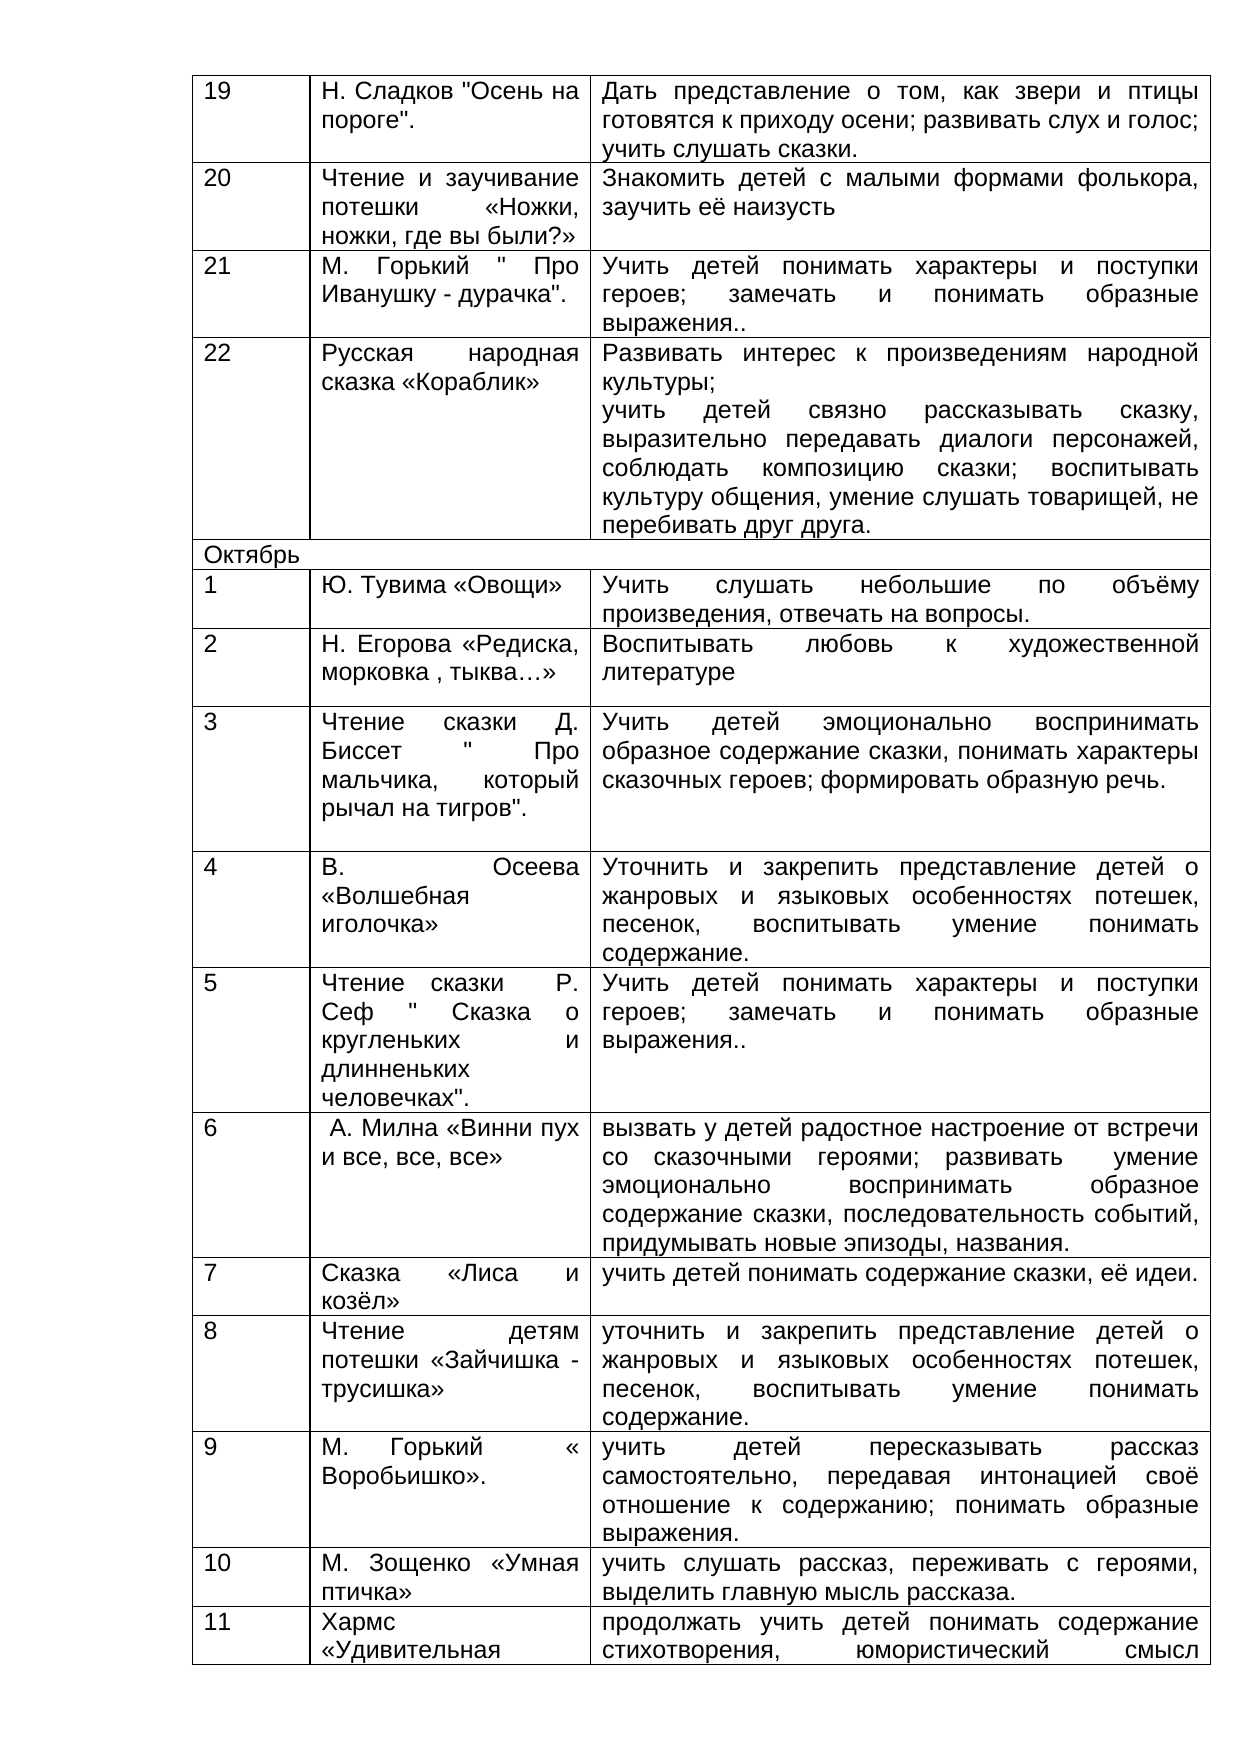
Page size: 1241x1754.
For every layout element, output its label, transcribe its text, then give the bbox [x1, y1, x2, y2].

table_cell Октябрь [193, 540, 1210, 569]
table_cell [591, 1607, 1210, 1664]
table_cell Учить слушать небольшие по объёму произведения, отвечать на вопросы. [591, 570, 1210, 627]
table_cell Учить детей эмоционально воспринимать образное содержание сказки, понимать характеры сказочных героев; формировать образную речь. [591, 707, 1210, 851]
table_cell Учить детей понимать характеры и поступки героев; замечать и понимать образные выражения.. [591, 968, 1210, 1112]
table_cell 22 [193, 338, 309, 539]
table_cell М. Зощенко «Умная птичка» [311, 1548, 590, 1606]
table_cell Н. Егорова «Редиска, морковка , тыква…» [311, 629, 590, 706]
table_cell 21 [193, 251, 309, 337]
table_cell Чтение и заучивание потешки «Ножки, ножки, где вы были?» [311, 163, 590, 249]
table_cell Русская народная сказка «Кораблик» [311, 338, 590, 539]
table_cell 9 [193, 1432, 309, 1547]
table_cell В. Осеева «Волшебная иголочка» [311, 852, 590, 967]
table_cell 8 [193, 1316, 309, 1431]
table_cell Учить детей понимать характеры и поступки героев; замечать и понимать образные выражения.. [591, 251, 1210, 337]
table_cell М. Горький « Воробьишко». [311, 1432, 590, 1547]
table_cell учить детей пересказывать рассказ самостоятельно, передавая интонацией своё отношение к содержанию; понимать образные выражения. [591, 1432, 1210, 1547]
table_cell Сказка «Лиса и козёл» [311, 1258, 590, 1315]
table_cell Воспитывать любовь к художественной литературе [591, 629, 1210, 706]
table_cell 2 [193, 629, 309, 706]
table_cell 4 [193, 852, 309, 967]
table_cell 5 [193, 968, 309, 1112]
table_cell вызвать у детей радостное настроение от встречи со сказочными героями; развивать умение эмоционально воспринимать образное содержание сказки, последовательность событий, придумывать новые эпизоды, названия. [591, 1113, 1210, 1257]
table_cell Чтение детям потешки «Зайчишка - трусишка» [311, 1316, 590, 1431]
table_cell Ю. Тувима «Овощи» [311, 570, 590, 627]
table_cell 6 [193, 1113, 309, 1257]
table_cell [311, 1607, 590, 1664]
table_cell учить детей понимать содержание сказки, её идеи. [591, 1258, 1210, 1315]
table_cell А. Милна «Винни пух и все, все, все» [311, 1113, 590, 1257]
table_cell Дать представление о том, как звери и птицы готовятся к приходу осени; развивать слух и голос; учить слушать сказки. [591, 76, 1210, 162]
table_cell Знакомить детей с малыми формами фолькора, заучить её наизусть [591, 163, 1210, 249]
table_cell Уточнить и закрепить представление детей о жанровых и языковых особенностях потешек, песенок, воспитывать умение понимать содержание. [591, 852, 1210, 967]
table_cell 19 [193, 76, 309, 162]
table_cell Развивать интерес к произведениям народной культуры; учить детей связно рассказывать сказку, выразительно передавать диалоги персонажей, соблюдать композицию сказки; воспитывать культуру общения, умение слушать товарищей, не перебивать друг друга. [591, 338, 1210, 539]
table_cell Чтение сказки Р. Сеф " Сказка о кругленьких и длинненьких человечках". [311, 968, 590, 1112]
table_cell 10 [193, 1548, 309, 1606]
table_cell М. Горький " Про Иванушку - дурачка". [311, 251, 590, 337]
table_cell учить слушать рассказ, переживать с героями, выделить главную мысль рассказа. [591, 1548, 1210, 1606]
table_cell 20 [193, 163, 309, 249]
table_cell 7 [193, 1258, 309, 1315]
table_cell Чтение сказки Д. Биссет " Про мальчика, который рычал на тигров". [311, 707, 590, 851]
table_cell уточнить и закрепить представление детей о жанровых и языковых особенностях потешек, песенок, воспитывать умение понимать содержание. [591, 1316, 1210, 1431]
table_cell 11 [193, 1607, 309, 1664]
table_cell 1 [193, 570, 309, 627]
table_cell Н. Сладков "Осень на пороге". [311, 76, 590, 162]
table_cell 3 [193, 707, 309, 851]
